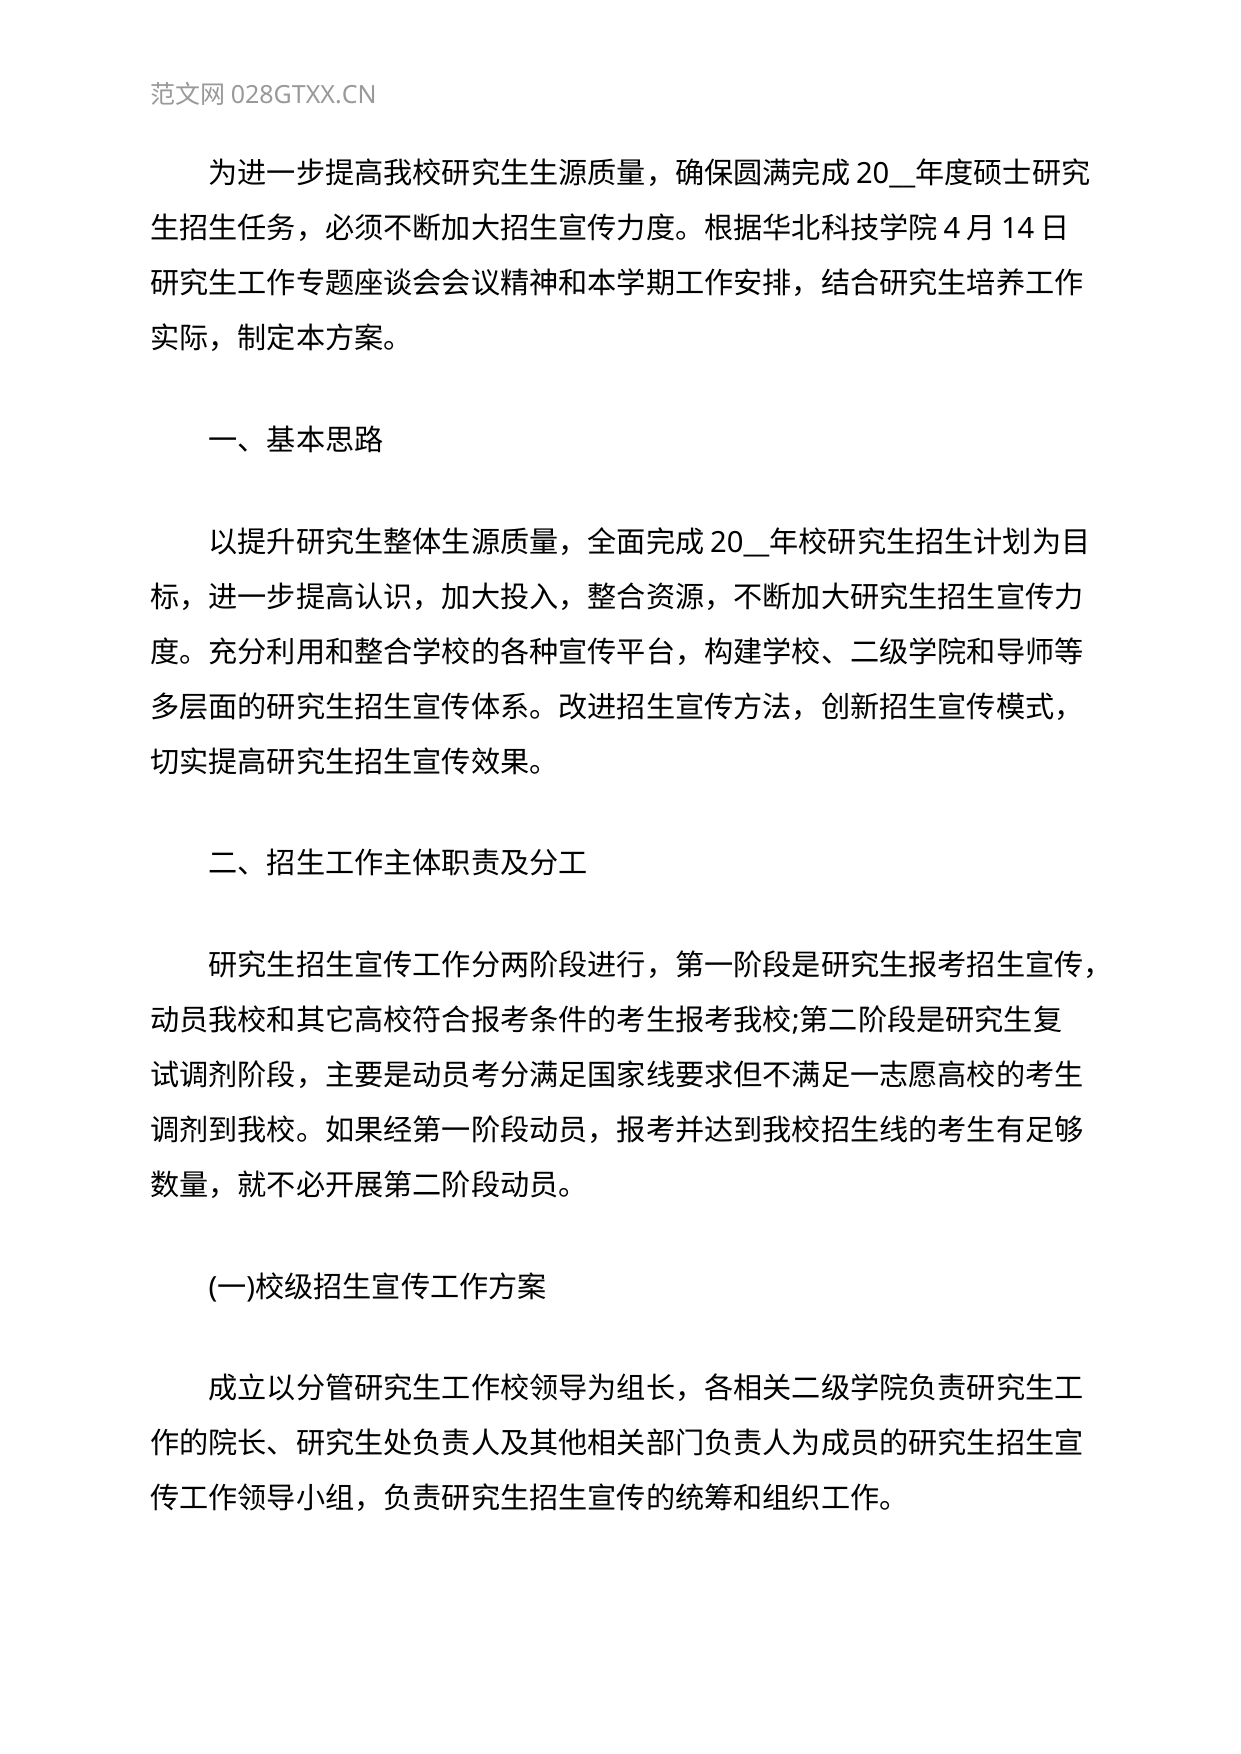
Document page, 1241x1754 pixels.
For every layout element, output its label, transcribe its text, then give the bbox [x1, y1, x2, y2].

text (一)校级招生宣传工作方案 [150, 1263, 1090, 1306]
text 一、基本思路 [150, 417, 1090, 459]
text 为进一步提高我校研究生生源质量，确保圆满完成20__年度硕士研究生招生任务，必须不断加大招生宣传力度。根据华北科技学院4月14日研究生工作专题座谈会会议精神和本学期工作安排，结合研究生培养工作实际，制定本方案。 [150, 150, 1090, 357]
text 成立以分管研究生工作校领导为组长，各相关二级学院负责研究生工作的院长、研究生处负责人及其他相关部门负责人为成员的研究生招生宣传工作领导小组，负责研究生招生宣传的统筹和组织工作。 [150, 1365, 1090, 1517]
text 研究生招生宣传工作分两阶段进行，第一阶段是研究生报考招生宣传，动员我校和其它高校符合报考条件的考生报考我校;第二阶段是研究生复试调剂阶段，主要是动员考分满足国家线要求但不满足一志愿高校的考生调剂到我校。如果经第一阶段动员，报考并达到我校招生线的考生有足够数量，就不必开展第二阶段动员。 [150, 942, 1090, 1204]
text 以提升研究生整体生源质量，全面完成20__年校研究生招生计划为目标，进一步提高认识，加大投入，整合资源，不断加大研究生招生宣传力度。充分利用和整合学校的各种宣传平台，构建学校、二级学院和导师等多层面的研究生招生宣传体系。改进招生宣传方法，创新招生宣传模式，切实提高研究生招生宣传效果。 [150, 518, 1090, 780]
text 二、招生工作主体职责及分工 [150, 840, 1090, 882]
